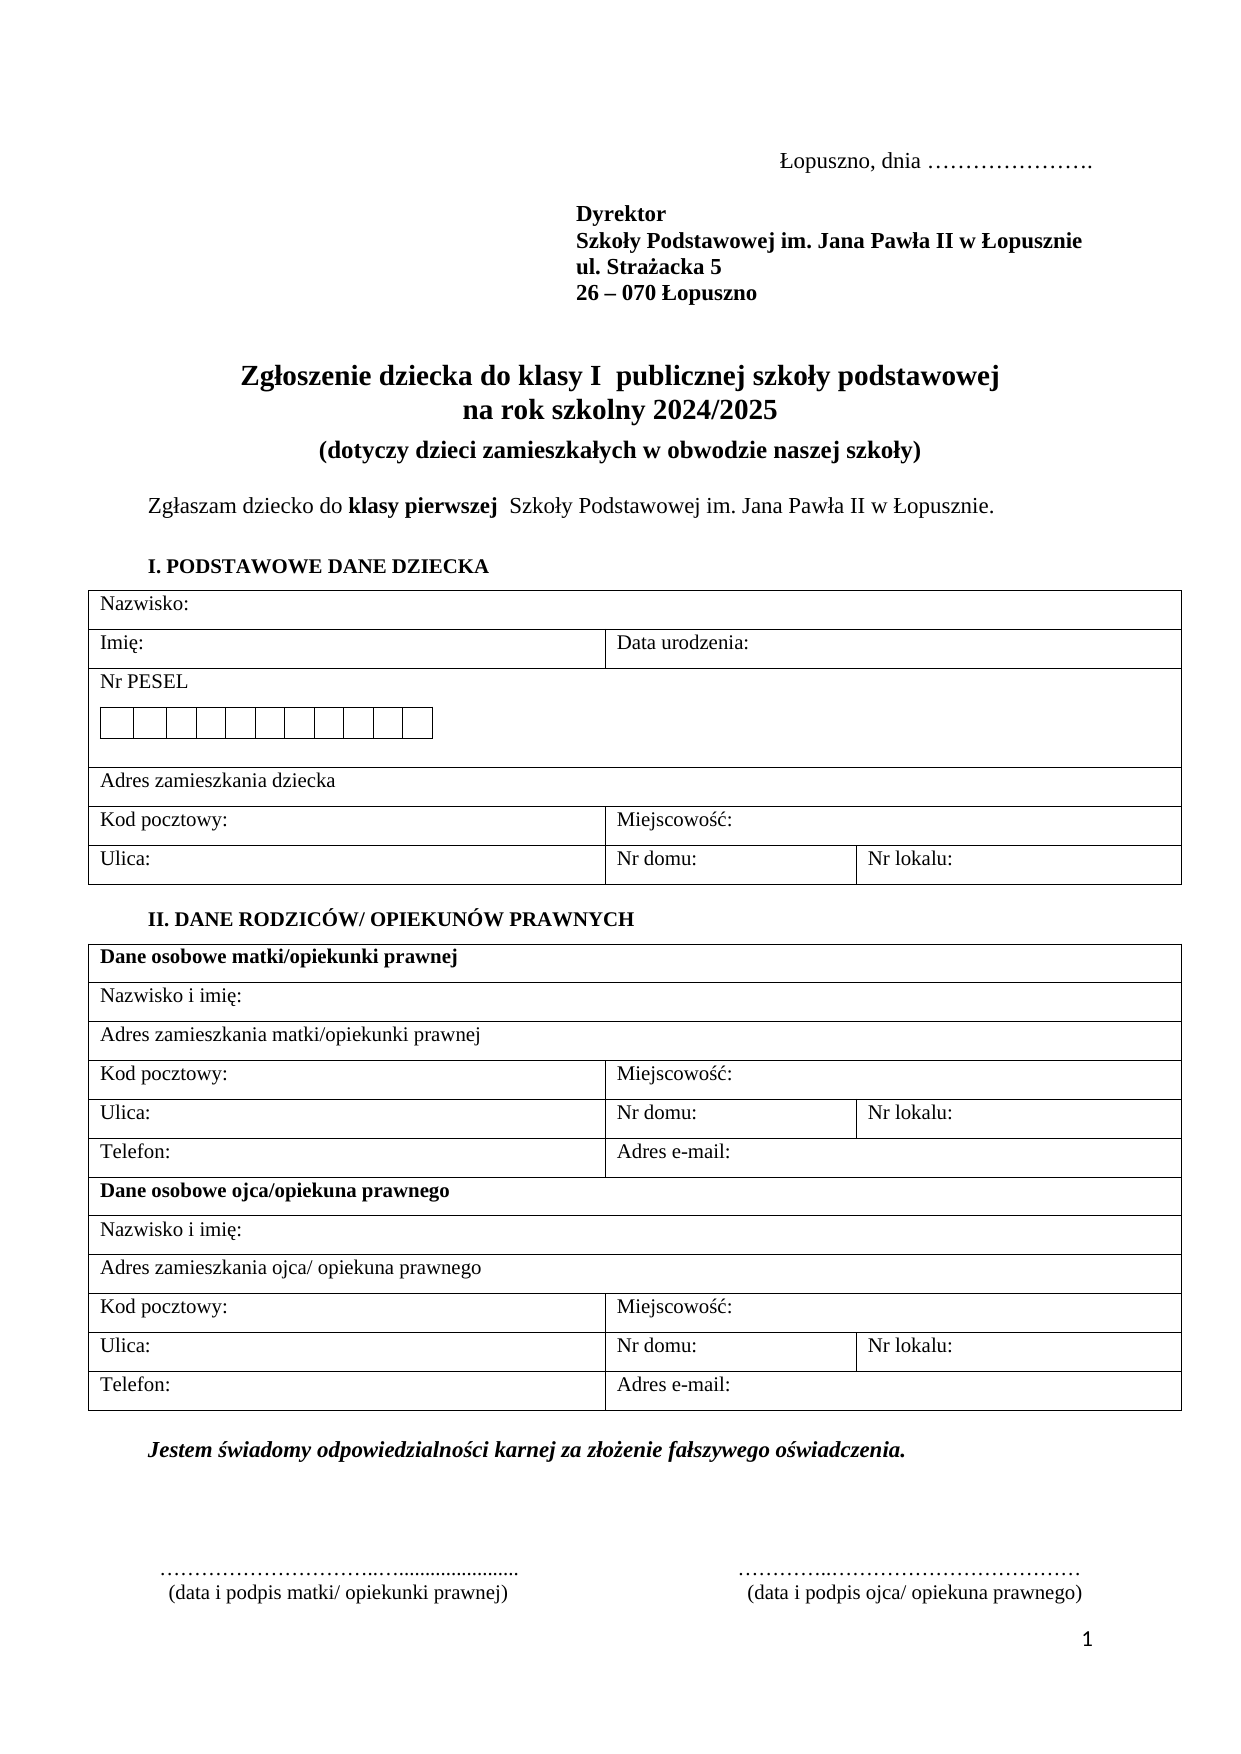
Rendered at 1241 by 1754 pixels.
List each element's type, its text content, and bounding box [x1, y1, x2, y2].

table_cell Miejscowość: [606, 1061, 1181, 1099]
text 26 – 070 Łopuszno [576, 279, 1093, 306]
text Szkoły Podstawowej im. Jana Pawła II w Łopusznie [576, 227, 1093, 253]
table_cell Adres zamieszkania ojca/ opiekuna prawnego [89, 1255, 1181, 1293]
table_cell Adres zamieszkania matki/opiekunki prawnej [89, 1022, 1181, 1060]
table_cell Nazwisko i imię: [89, 983, 1181, 1021]
table_cell Adres e-mail: [606, 1139, 1181, 1177]
table_cell Telefon: [89, 1372, 605, 1410]
table_cell Nr PESEL [89, 669, 1181, 767]
table_cell Miejscowość: [606, 807, 1181, 845]
text II. DANE RODZICÓW/ OPIEKUNÓW PRAWNYCH [148, 907, 1093, 931]
table_cell Miejscowość: [606, 1294, 1181, 1332]
text Dyrektor [576, 200, 1093, 227]
table_cell Nr domu: [606, 1333, 856, 1371]
table_cell Nr lokalu: [857, 846, 1181, 884]
table_header Dane osobowe matki/opiekunki prawnej [89, 945, 1181, 982]
text I. PODSTAWOWE DANE DZIECKA [148, 553, 1093, 578]
table_cell Nazwisko i imię: [89, 1216, 1181, 1254]
table_header Nazwisko: [89, 591, 1181, 629]
table_cell Nr lokalu: [857, 1333, 1181, 1371]
table_cell Imię: [89, 630, 605, 668]
text ul. Strażacka 5 [576, 253, 1093, 279]
table_cell Nr lokalu: [857, 1100, 1181, 1138]
table_cell Ulica: [89, 1100, 605, 1138]
table_cell Nr domu: [606, 1100, 856, 1138]
table_cell Ulica: [89, 846, 605, 884]
text (data i podpis matki/ opiekunki prawnej) (data i podpis ojca/ opiekuna prawnego) [148, 1580, 1093, 1604]
text Zgłaszam dziecko do klasy pierwszej Szkoły Podstawowej im. Jana Pawła II w Łopusznie. [148, 493, 1093, 519]
table_cell Kod pocztowy: [89, 807, 605, 845]
table_cell Telefon: [89, 1139, 605, 1177]
table_cell Data urodzenia: [606, 630, 1181, 668]
table_cell Kod pocztowy: [89, 1061, 605, 1099]
text Zgłoszenie dziecka do klasy I publicznej szkoły podstawowej na rok szkolny 2024/2025 [148, 358, 1093, 426]
table_cell Dane osobowe ojca/opiekuna prawnego [89, 1178, 1181, 1215]
text Łopuszno, dnia …………………. [148, 148, 1093, 174]
text …………………………..…....................... …………..……………………………… [148, 1556, 1093, 1580]
table_cell Kod pocztowy: [89, 1294, 605, 1332]
text Jestem świadomy odpowiedzialności karnej za złożenie fałszywego oświadczenia. [148, 1436, 1093, 1463]
text (dotyczy dzieci zamieszkałych w obwodzie naszej szkoły) [148, 435, 1093, 464]
table_cell Ulica: [89, 1333, 605, 1371]
table_cell Nr domu: [606, 846, 856, 884]
table_cell Adres e-mail: [606, 1372, 1181, 1410]
table_cell Adres zamieszkania dziecka [89, 768, 1181, 806]
